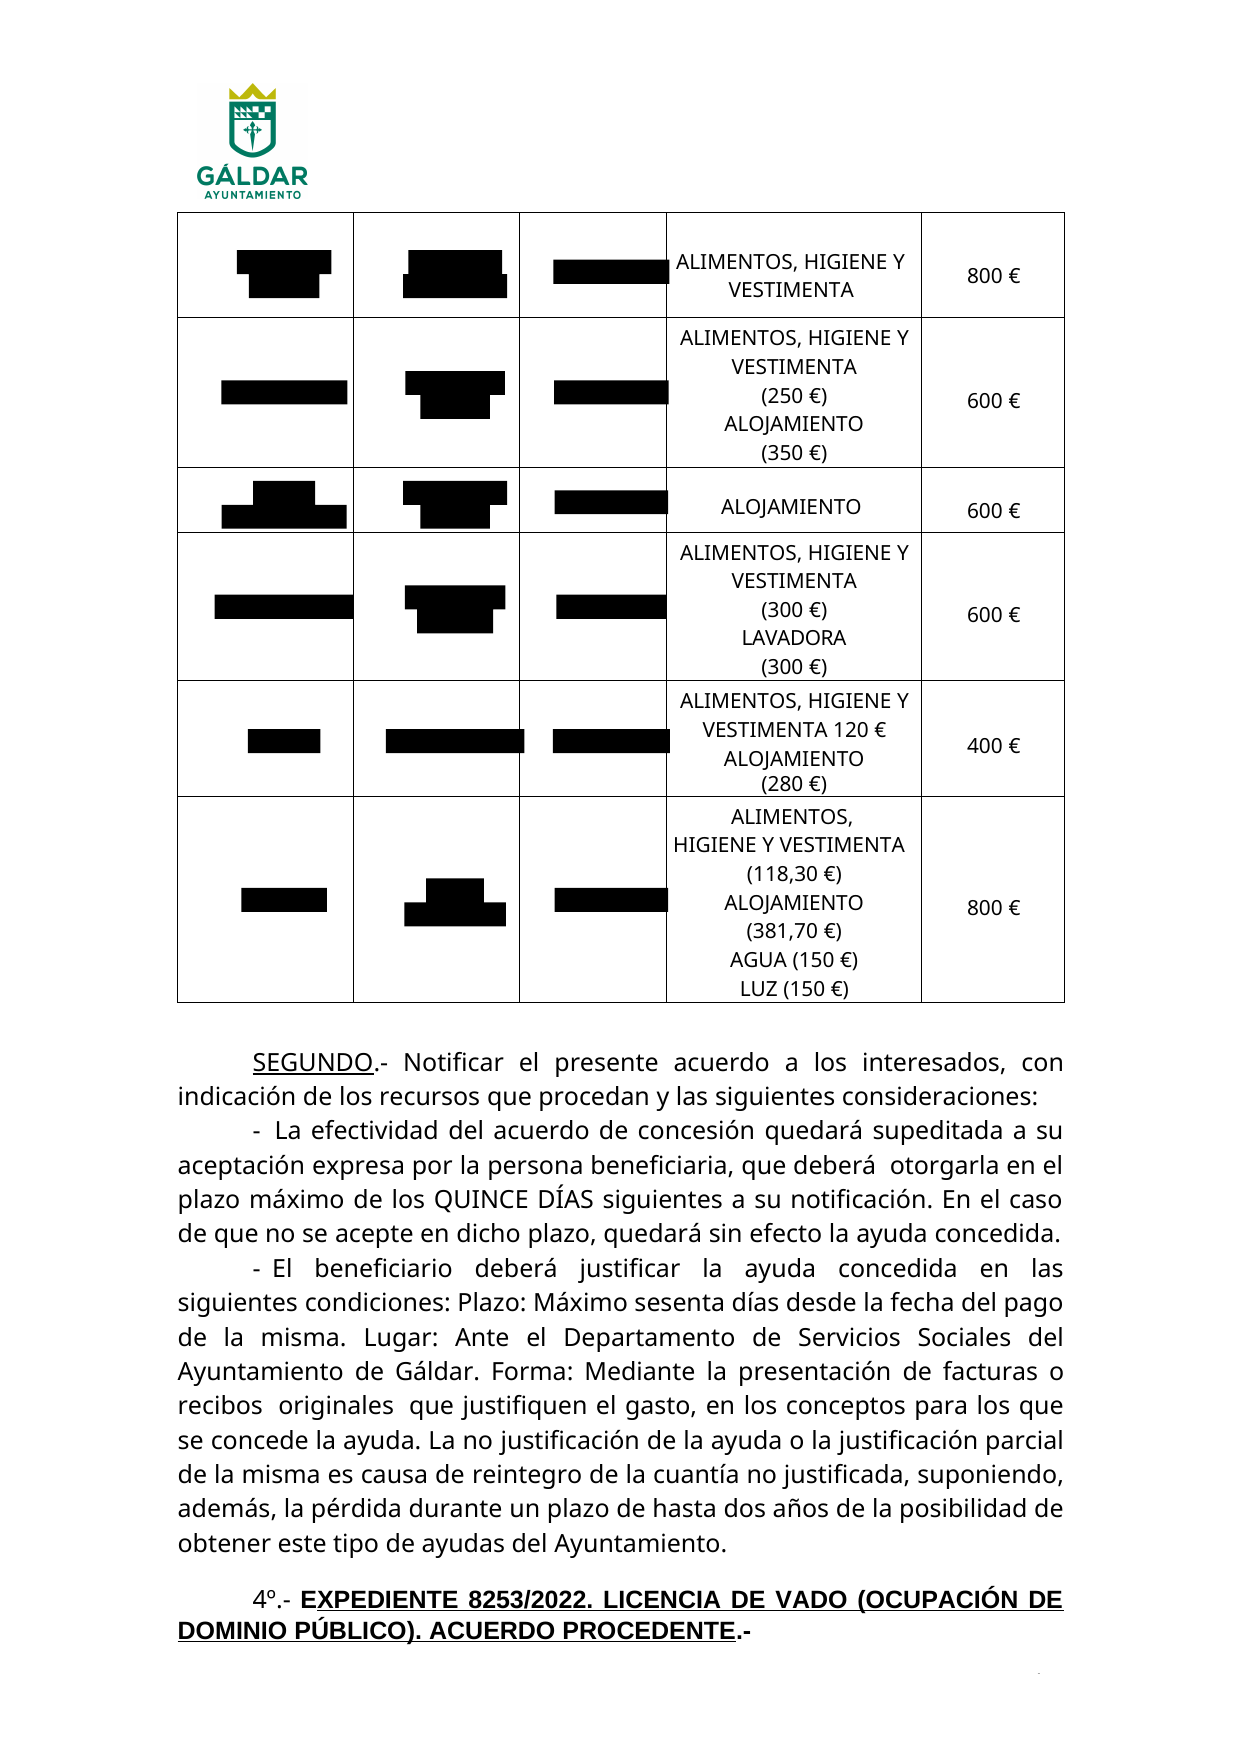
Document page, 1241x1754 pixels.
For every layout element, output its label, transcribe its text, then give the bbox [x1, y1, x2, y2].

table_cell [520, 468, 666, 532]
table_cell [354, 797, 519, 1002]
table_cell [354, 468, 519, 532]
text SEGUNDO.- Notificar el presente acuerdo a los interesados, con indicación de los recursos que procedan y las siguientes consideraciones: [177, 1044, 1064, 1113]
table_cell ALIMENTOS, HIGIENE Y VESTIMENTA 120 € ALOJAMIENTO (280 €) [667, 681, 921, 796]
table_header [354, 213, 519, 317]
table_cell 600 € [922, 468, 1064, 532]
picture [197, 83, 308, 199]
table_cell [520, 318, 666, 467]
table_header 800 € [922, 213, 1064, 317]
table_header [520, 213, 666, 317]
table_cell [178, 468, 353, 532]
table_cell ALIMENTOS, HIGIENE Y VESTIMENTA (250 €) ALOJAMIENTO (350 €) [667, 318, 921, 467]
table_cell [354, 681, 519, 796]
table_header ALIMENTOS, HIGIENE Y VESTIMENTA [667, 213, 921, 317]
list El beneficiario deberá justificar la ayuda concedida en las siguientes condiciones: Plazo: Máximo sesenta días desde la fecha del pago de la misma. Lugar: Ante el Departamento de Servicios Sociales del Ayuntamiento de Gáldar. Forma: Mediante la presentación de facturas o recibos originales que justifiquen el gasto, en los conceptos para los que se concede la ayuda. La no justificación de la ayuda o la justificación parcial de la misma es causa de reintegro de la cuantía no justificada, suponiendo, además, la pérdida durante un plazo de hasta dos años de la posibilidad de obtener este tipo de ayudas del Ayuntamiento. [177, 1251, 1064, 1559]
subtitle 4º.- EXPEDIENTE 8253/2022. LICENCIA DE VADO (OCUPACIÓN DE DOMINIO PÚBLICO). ACUERDO PROCEDENTE.- [177, 1582, 1064, 1644]
table_cell [520, 797, 666, 1002]
table_header [178, 213, 353, 317]
table_cell [178, 318, 353, 467]
table_cell 600 € [922, 533, 1064, 680]
table_cell [354, 533, 519, 680]
table_cell [520, 681, 666, 796]
table_cell ALIMENTOS, HIGIENE Y VESTIMENTA (118,30 €) ALOJAMIENTO (381,70 €) AGUA (150 €) LUZ (150 €) [667, 797, 921, 1002]
table_cell 800 € [922, 797, 1064, 1002]
table_cell [520, 533, 666, 680]
table_cell [354, 318, 519, 467]
list La efectividad del acuerdo de concesión quedará supeditada a su aceptación expresa por la persona beneficiaria, que deberá otorgarla en el plazo máximo de los QUINCE DÍAS siguientes a su notificación. En el caso de que no se acepte en dicho plazo, quedará sin efecto la ayuda concedida. [177, 1113, 1063, 1250]
table_cell [178, 797, 353, 1002]
table_cell ALIMENTOS, HIGIENE Y VESTIMENTA (300 €) LAVADORA (300 €) [667, 533, 921, 680]
table_cell [178, 681, 353, 796]
table_cell 400 € [922, 681, 1064, 796]
table_cell [178, 533, 353, 680]
table_cell ALOJAMIENTO [667, 468, 921, 532]
table_cell 600 € [922, 318, 1064, 467]
